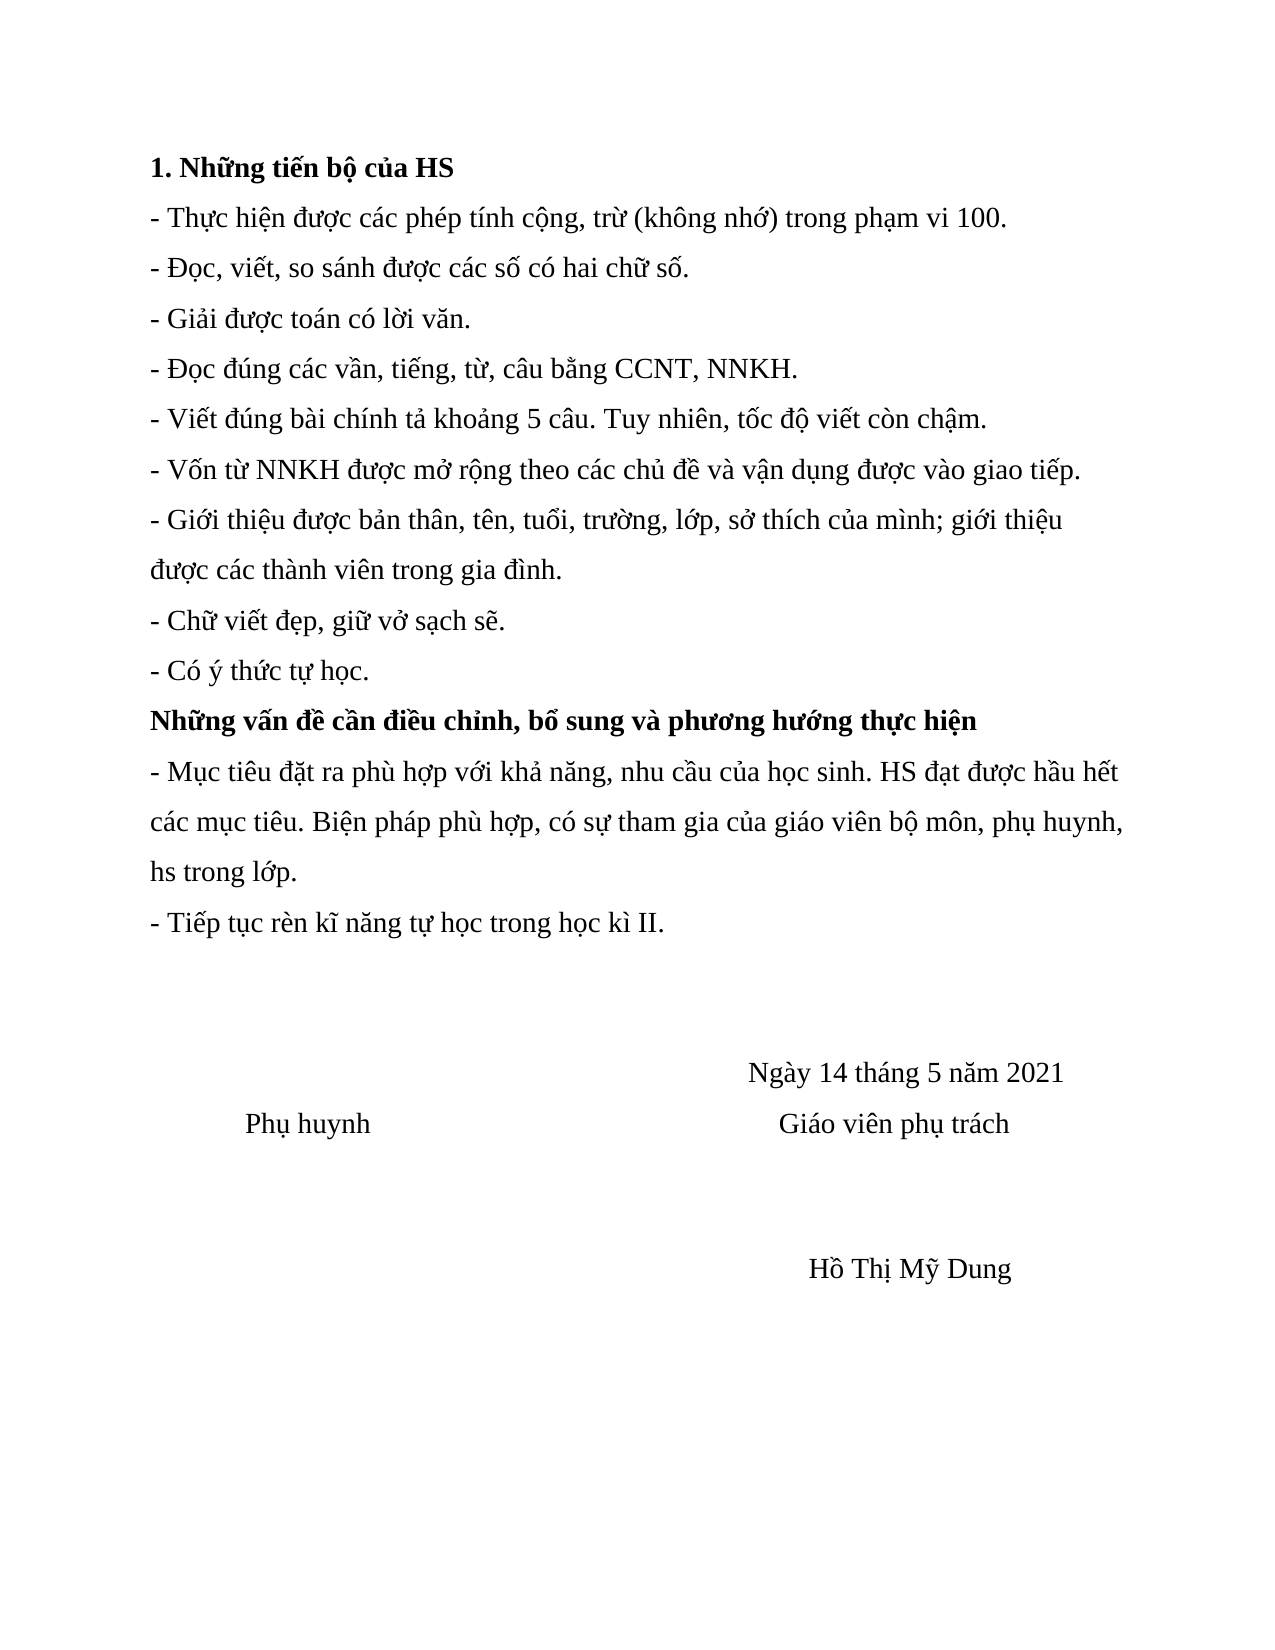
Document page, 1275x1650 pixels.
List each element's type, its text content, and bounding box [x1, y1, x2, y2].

text Những vấn đề cần điều chỉnh, bổ sung và phương hướng thực hiện [150, 703, 1125, 737]
text - Mục tiêu đặt ra phù hợp với khả năng, nhu cầu của học sinh. HS đạt được hầu hết các mục tiêu. Biện pháp phù hợp, có sự tham gia của giáo viên bộ môn, phụ huynh, hs trong lớp. [150, 754, 1125, 888]
text - Thực hiện được các phép tính cộng, trừ (không nhớ) trong phạm vi 100. [150, 200, 1125, 234]
text 1. Những tiến bộ của HS [150, 150, 1125, 183]
text - Giới thiệu được bản thân, tên, tuổi, trường, lớp, sở thích của mình; giới thiệu được các thành viên trong gia đình. [150, 502, 1125, 586]
text - Đọc, viết, so sánh được các số có hai chữ số. [150, 251, 1125, 284]
text - Chữ viết đẹp, giữ vở sạch sẽ. [150, 603, 1125, 636]
text - Có ý thức tự học. [150, 653, 1125, 687]
text - Tiếp tục rèn kĩ năng tự học trong học kì II. [150, 905, 1125, 938]
text - Đọc đúng các vần, tiếng, từ, câu bằng CCNT, NNKH. [150, 351, 1125, 385]
text Hồ Thị Mỹ Dung [150, 1251, 1125, 1285]
text - Giải được toán có lời văn. [150, 301, 1125, 334]
text Phụ huynh Giáo viên phụ trách [150, 1106, 1125, 1139]
text Ngày 14 tháng 5 năm 2021 [150, 1056, 1125, 1089]
text - Viết đúng bài chính tả khoảng 5 câu. Tuy nhiên, tốc độ viết còn chậm. [150, 402, 1125, 435]
text - Vốn từ NNKH được mở rộng theo các chủ đề và vận dụng được vào giao tiếp. [150, 452, 1125, 485]
